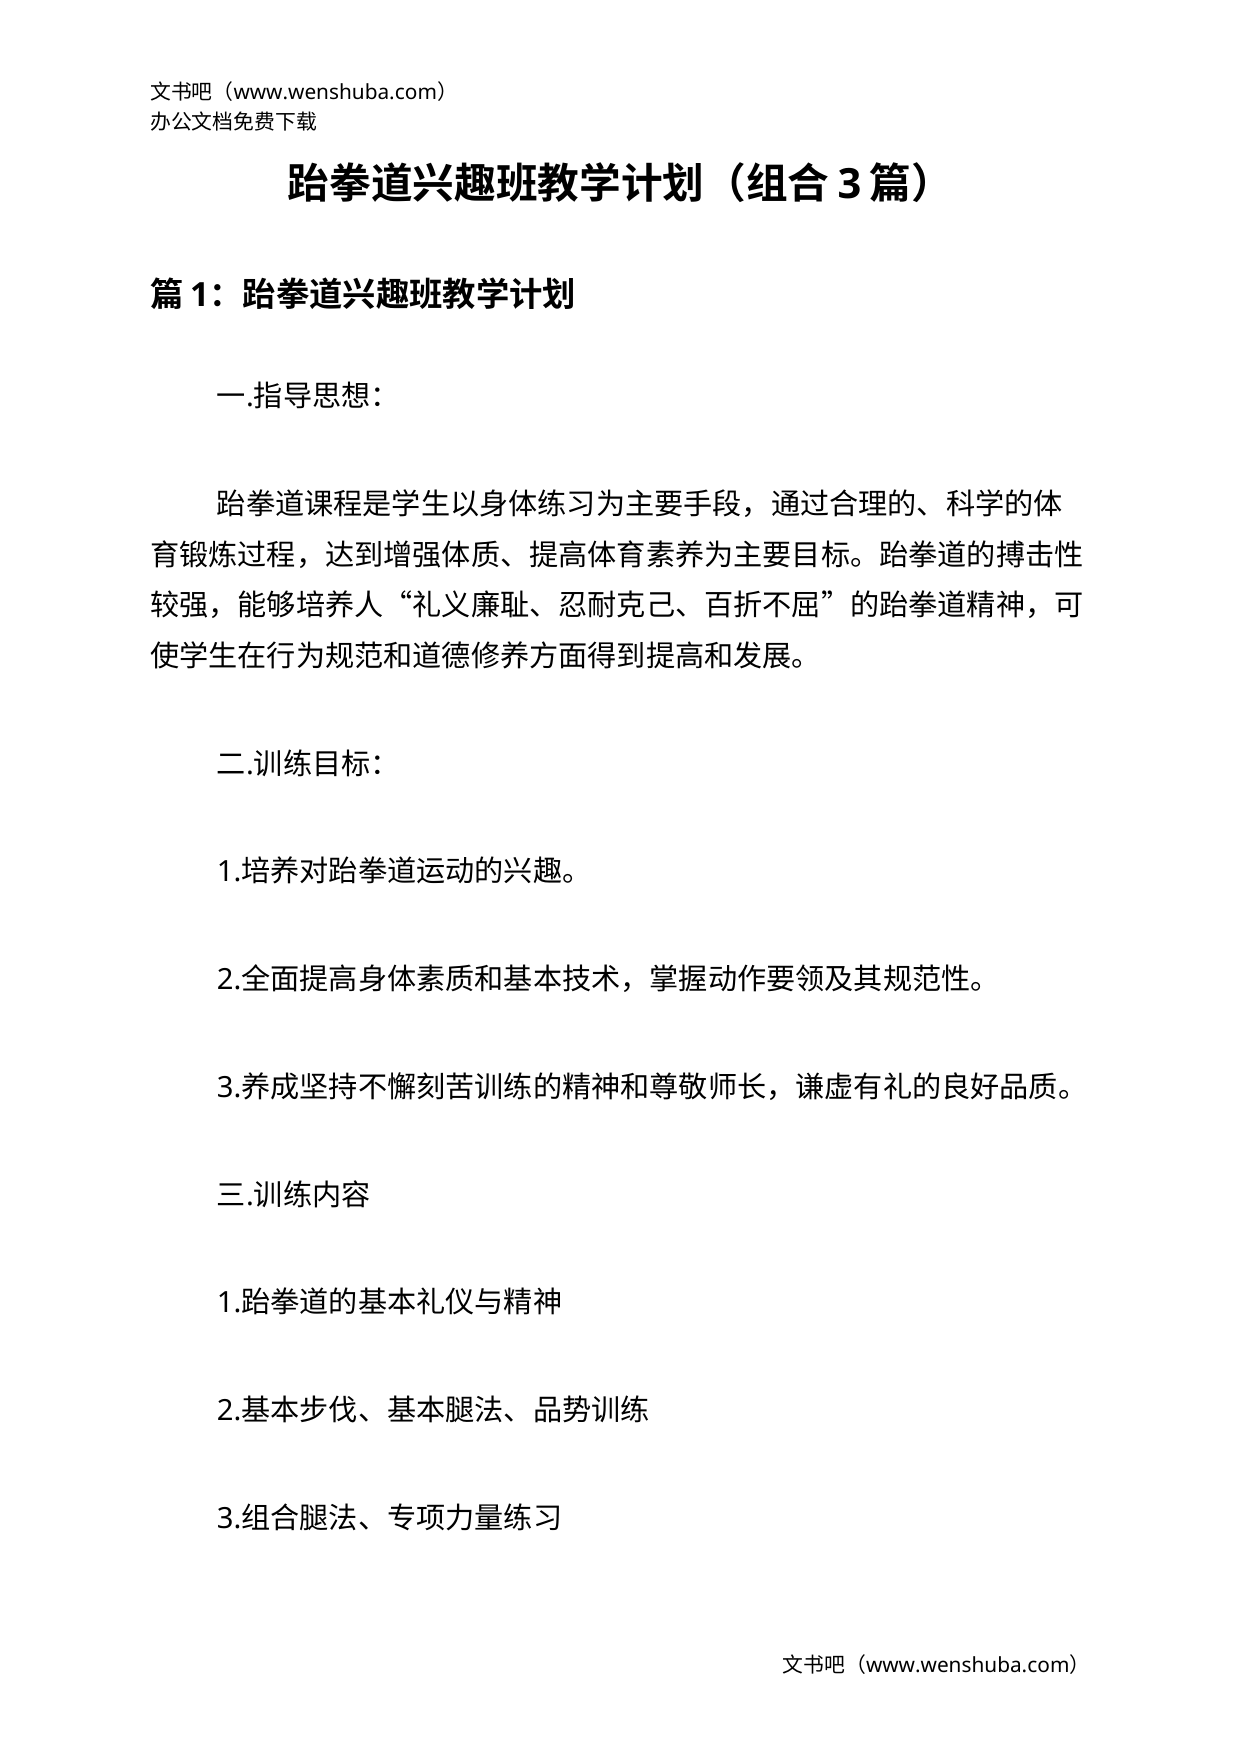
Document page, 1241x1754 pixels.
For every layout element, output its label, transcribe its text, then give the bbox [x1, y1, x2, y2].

text 1.跆拳道的基本礼仪与精神 [150, 1279, 1090, 1321]
text 篇1：跆拳道兴趣班教学计划 [150, 267, 1090, 316]
text 一.指导思想： [150, 373, 1090, 415]
subtitle 跆拳道兴趣班教学计划（组合3篇） [150, 150, 1090, 211]
text 跆拳道课程是学生以身体练习为主要手段，通过合理的、科学的体育锻炼过程，达到增强体质、提高体育素养为主要目标。跆拳道的搏击性较强，能够培养人“礼义廉耻、忍耐克己、百折不屈”的跆拳道精神，可使学生在行为规范和道德修养方面得到提高和发展。 [150, 480, 1090, 675]
text 3.养成坚持不懈刻苦训练的精神和尊敬师长，谦虚有礼的良好品质。 [150, 1063, 1090, 1106]
text 1.培养对跆拳道运动的兴趣。 [150, 848, 1090, 890]
text 2.全面提高身体素质和基本技术，掌握动作要领及其规范性。 [150, 956, 1090, 998]
text 3.组合腿法、专项力量练习 [150, 1494, 1090, 1537]
text 三.训练内容 [150, 1171, 1090, 1213]
text 2.基本步伐、基本腿法、品势训练 [150, 1386, 1090, 1429]
text 二.训练目标： [150, 740, 1090, 783]
